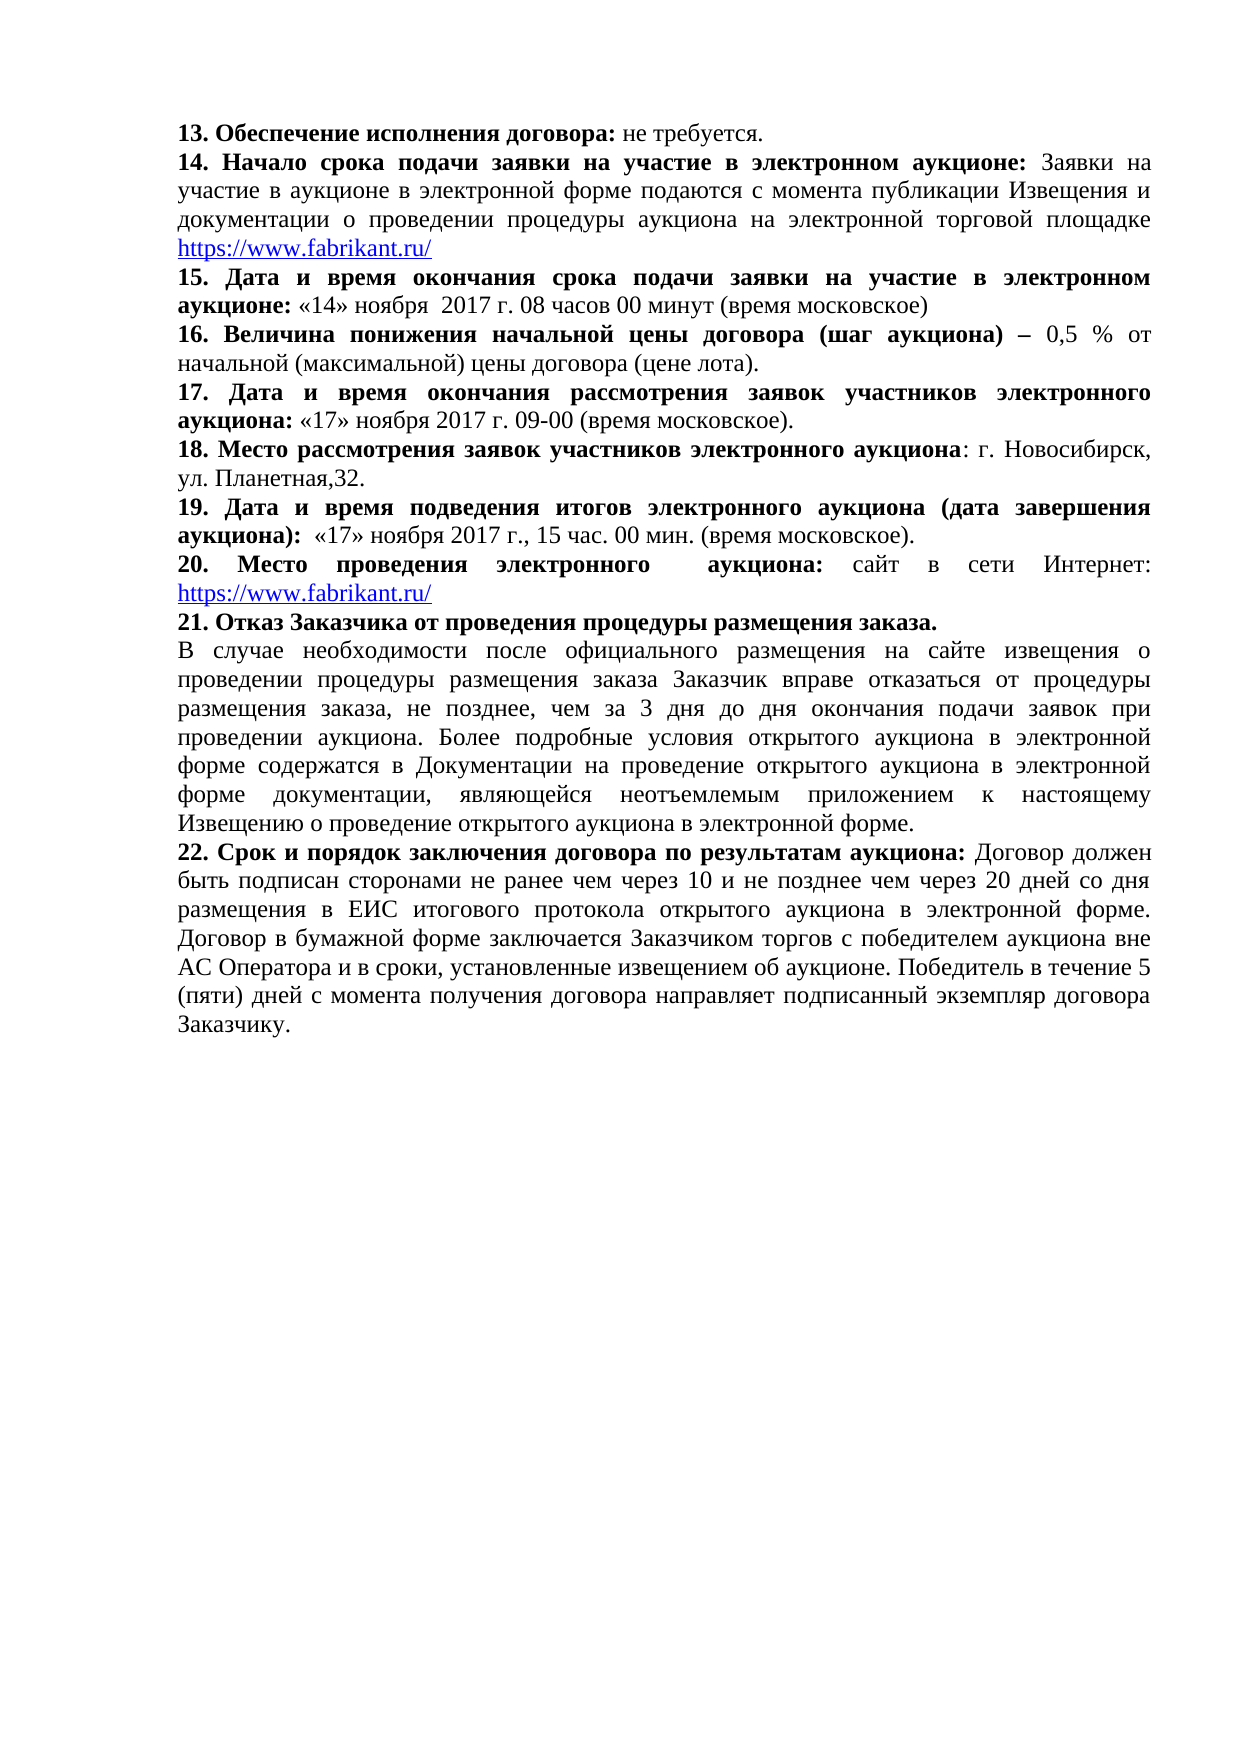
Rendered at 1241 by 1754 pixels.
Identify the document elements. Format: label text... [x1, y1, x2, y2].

text 19. Дата и время подведения итогов электронного аукциона (дата завершения аукциона): «17» ноября 2017 г., 15 час. 00 мин. (время московское). [177, 492, 1152, 549]
text 21. Отказ Заказчика от проведения процедуры размещения заказа. [177, 607, 1152, 636]
text 15. Дата и время окончания срока подачи заявки на участие в электронном аукционе: «14» ноября 2017 г. 08 часов 00 минут (время московское) [177, 262, 1152, 319]
text 13. Обеспечение исполнения договора: не требуется. [177, 118, 1152, 147]
text 20. Место проведения электронного аукциона: сайт в сети Интернет: https://www.fabrikant.ru/ [177, 549, 1152, 607]
text В случае необходимости после официального размещения на сайте извещения о проведении процедуры размещения заказа Заказчик вправе отказаться от процедуры размещения заказа, не позднее, чем за 3 дня до дня окончания подачи заявок при проведении аукциона. Более подробные условия открытого аукциона в электронной форме содержатся в Документации на проведение открытого аукциона в электронной форме документации, являющейся неотъемлемым приложением к настоящему Извещению о проведение открытого аукциона в электронной форме. [177, 636, 1152, 837]
text 17. Дата и время окончания рассмотрения заявок участников электронного аукциона: «17» ноября 2017 г. 09-00 (время московское). [177, 377, 1152, 434]
text 14. Начало срока подачи заявки на участие в электронном аукционе: Заявки на участие в аукционе в электронной форме подаются c момента публикации Извещения и документации о проведении процедуры аукциона на электронной торговой площадке https://www.fabrikant.ru/ [177, 147, 1152, 262]
text 16. Величина понижения начальной цены договора (шаг аукциона) – 0,5 % от начальной (максимальной) цены договора (цене лота). [177, 319, 1152, 377]
text 22. Срок и порядок заключения договора по результатам аукциона: Договор должен быть подписан сторонами не ранее чем через 10 и не позднее чем через 20 дней со дня размещения в ЕИС итогового протокола открытого аукциона в электронной форме. Договор в бумажной форме заключается Заказчиком торгов с победителем аукциона вне АС Оператора и в сроки, установленные извещением об аукционе. Победитель в течение 5 (пяти) дней с момента получения договора направляет подписанный экземпляр договора Заказчику. [177, 837, 1152, 1038]
text 18. Место рассмотрения заявок участников электронного аукциона: г. Новосибирск, ул. Планетная,32. [177, 434, 1152, 492]
